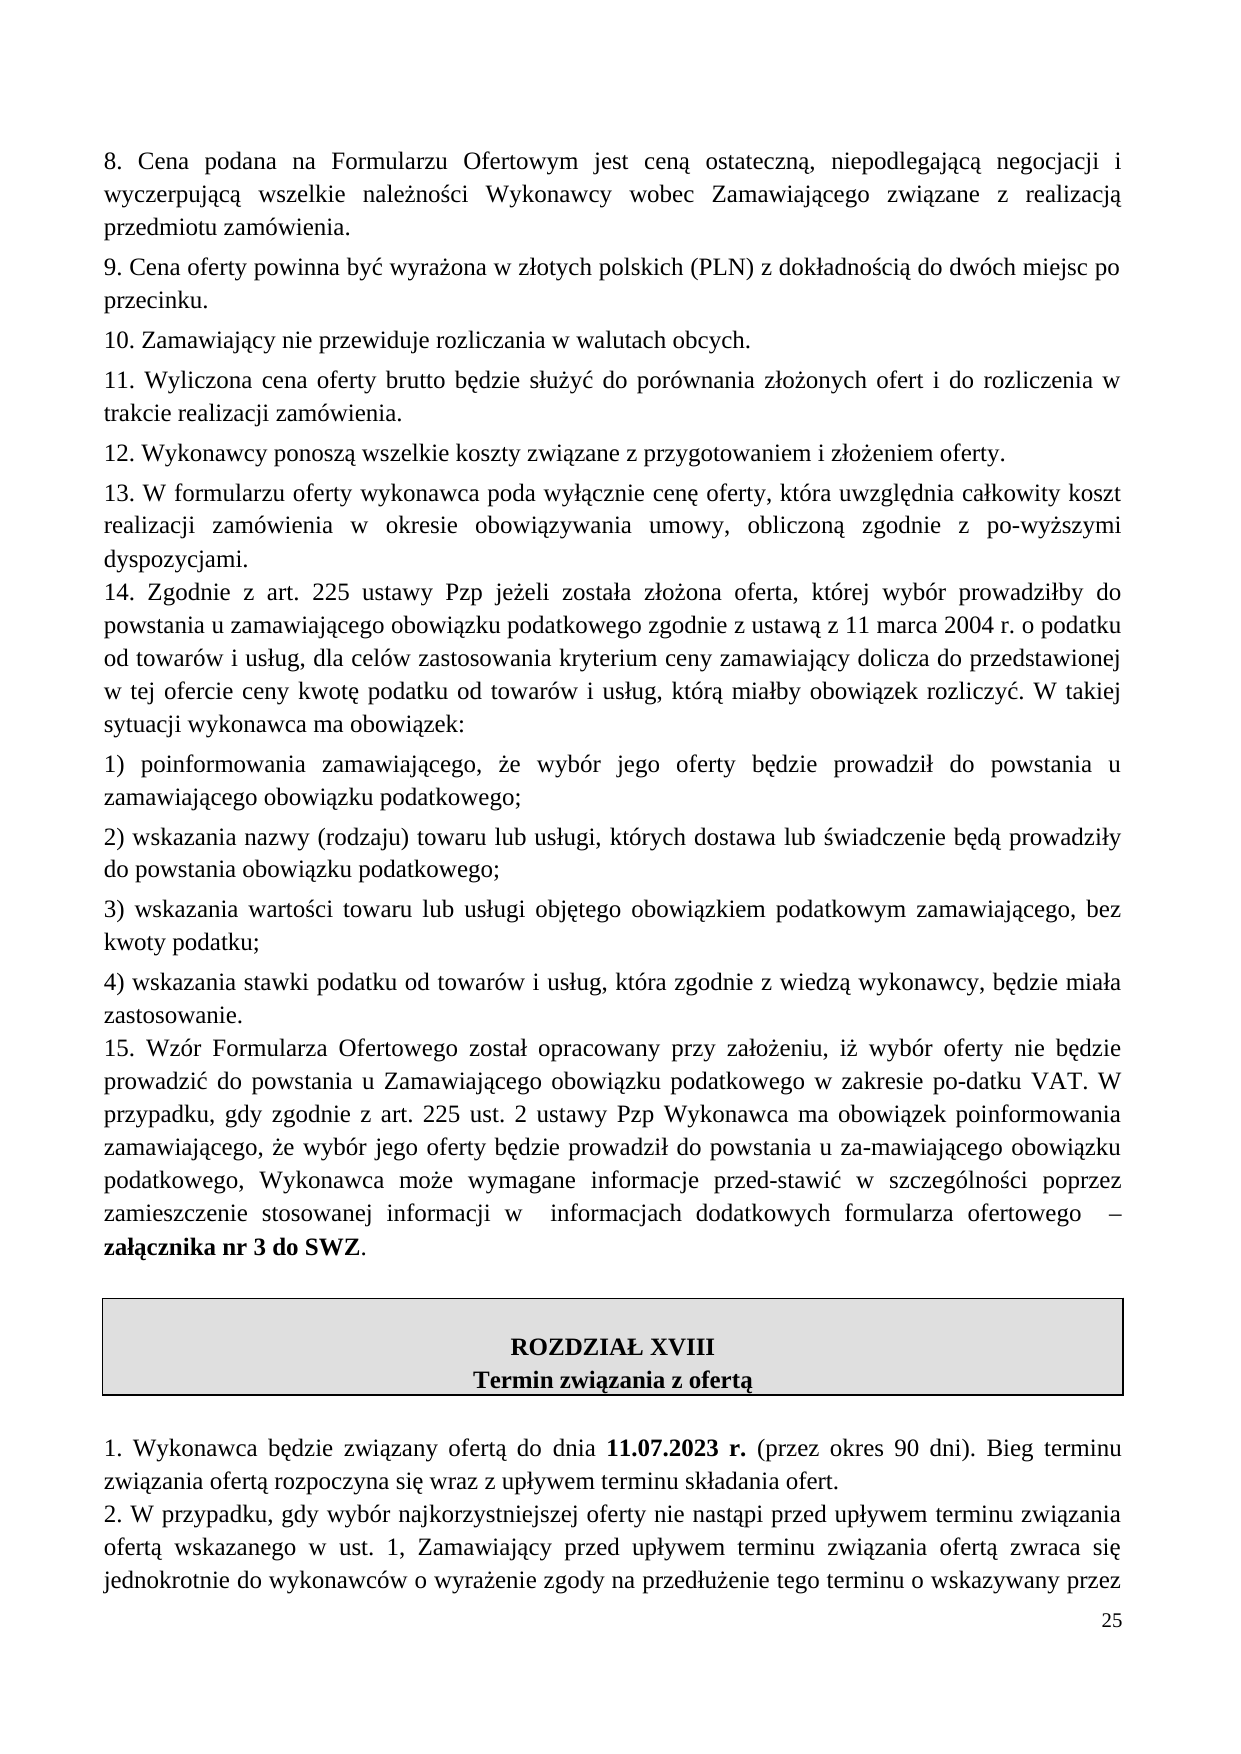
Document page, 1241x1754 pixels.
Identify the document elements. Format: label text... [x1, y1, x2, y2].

text 3) wskazania wartości towaru lub usługi objętego obowiązkiem podatkowym zamawiającego, bez kwoty podatku; [103, 894, 1122, 956]
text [103, 1499, 1122, 1594]
text 2) wskazania nazwy (rodzaju) towaru lub usługi, których dostawa lub świadczenie będą prowadziły do powstania obowiązku podatkowego; [103, 822, 1122, 883]
text 10. Zamawiający nie przewiduje rozliczania w walutach obcych. [103, 325, 1122, 354]
text 11. Wyliczona cena oferty brutto będzie służyć do porównania złożonych ofert i do rozliczenia w trakcie realizacji zamówienia. [103, 365, 1122, 427]
text 8. Cena podana na Formularzu Ofertowym jest ceną ostateczną, niepodlegającą negocjacji i wyczerpującą wszelkie należności Wykonawcy wobec Zamawiającego związane z realizacją przedmiotu zamówienia. [103, 146, 1122, 241]
text 4) wskazania stawki podatku od towarów i usług, która zgodnie z wiedzą wykonawcy, będzie miała zastosowanie. [103, 967, 1122, 1029]
subtitle Termin związania z ofertą [103, 1364, 1122, 1394]
text 1. Wykonawca będzie związany ofertą do dnia 11.07.2023 r. (przez okres 90 dni). Bieg terminu związania ofertą rozpoczyna się wraz z upływem terminu składania ofert. [103, 1433, 1122, 1494]
subtitle ROZDZIAŁ XVIII [103, 1331, 1122, 1361]
text 12. Wykonawcy ponoszą wszelkie koszty związane z przygotowaniem i złożeniem oferty. [103, 438, 1122, 466]
text 13. W formularzu oferty wykonawca poda wyłącznie cenę oferty, która uwzględnia całkowity koszt realizacji zamówienia w okresie obowiązywania umowy, obliczoną zgodnie z po-wyższymi dyspozycjami. [103, 478, 1122, 572]
text 1) poinformowania zamawiającego, że wybór jego oferty będzie prowadził do powstania u zamawiającego obowiązku podatkowego; [103, 749, 1122, 810]
text 15. Wzór Formularza Ofertowego został opracowany przy założeniu, iż wybór oferty nie będzie prowadzić do powstania u Zamawiającego obowiązku podatkowego w zakresie po-datku VAT. W przypadku, gdy zgodnie z art. 225 ust. 2 ustawy Pzp Wykonawca ma obowiązek poinformowania zamawiającego, że wybór jego oferty będzie prowadził do powstania u za-mawiającego obowiązku podatkowego, Wykonawca może wymagane informacje przed-stawić w szczególności poprzez zamieszczenie stosowanej informacji w informacjach dodatkowych formularza ofertowego – załącznika nr 3 do SWZ. [103, 1033, 1122, 1260]
text 14. Zgodnie z art. 225 ustawy Pzp jeżeli została złożona oferta, której wybór prowadziłby do powstania u zamawiającego obowiązku podatkowego zgodnie z ustawą z 11 marca 2004 r. o podatku od towarów i usług, dla celów zastosowania kryterium ceny zamawiający dolicza do przedstawionej w tej ofercie ceny kwotę podatku od towarów i usług, którą miałby obowiązek rozliczyć. W takiej sytuacji wykonawca ma obowiązek: [103, 577, 1122, 737]
text 9. Cena oferty powinna być wyrażona w złotych polskich (PLN) z dokładnością do dwóch miejsc po przecinku. [103, 252, 1122, 314]
